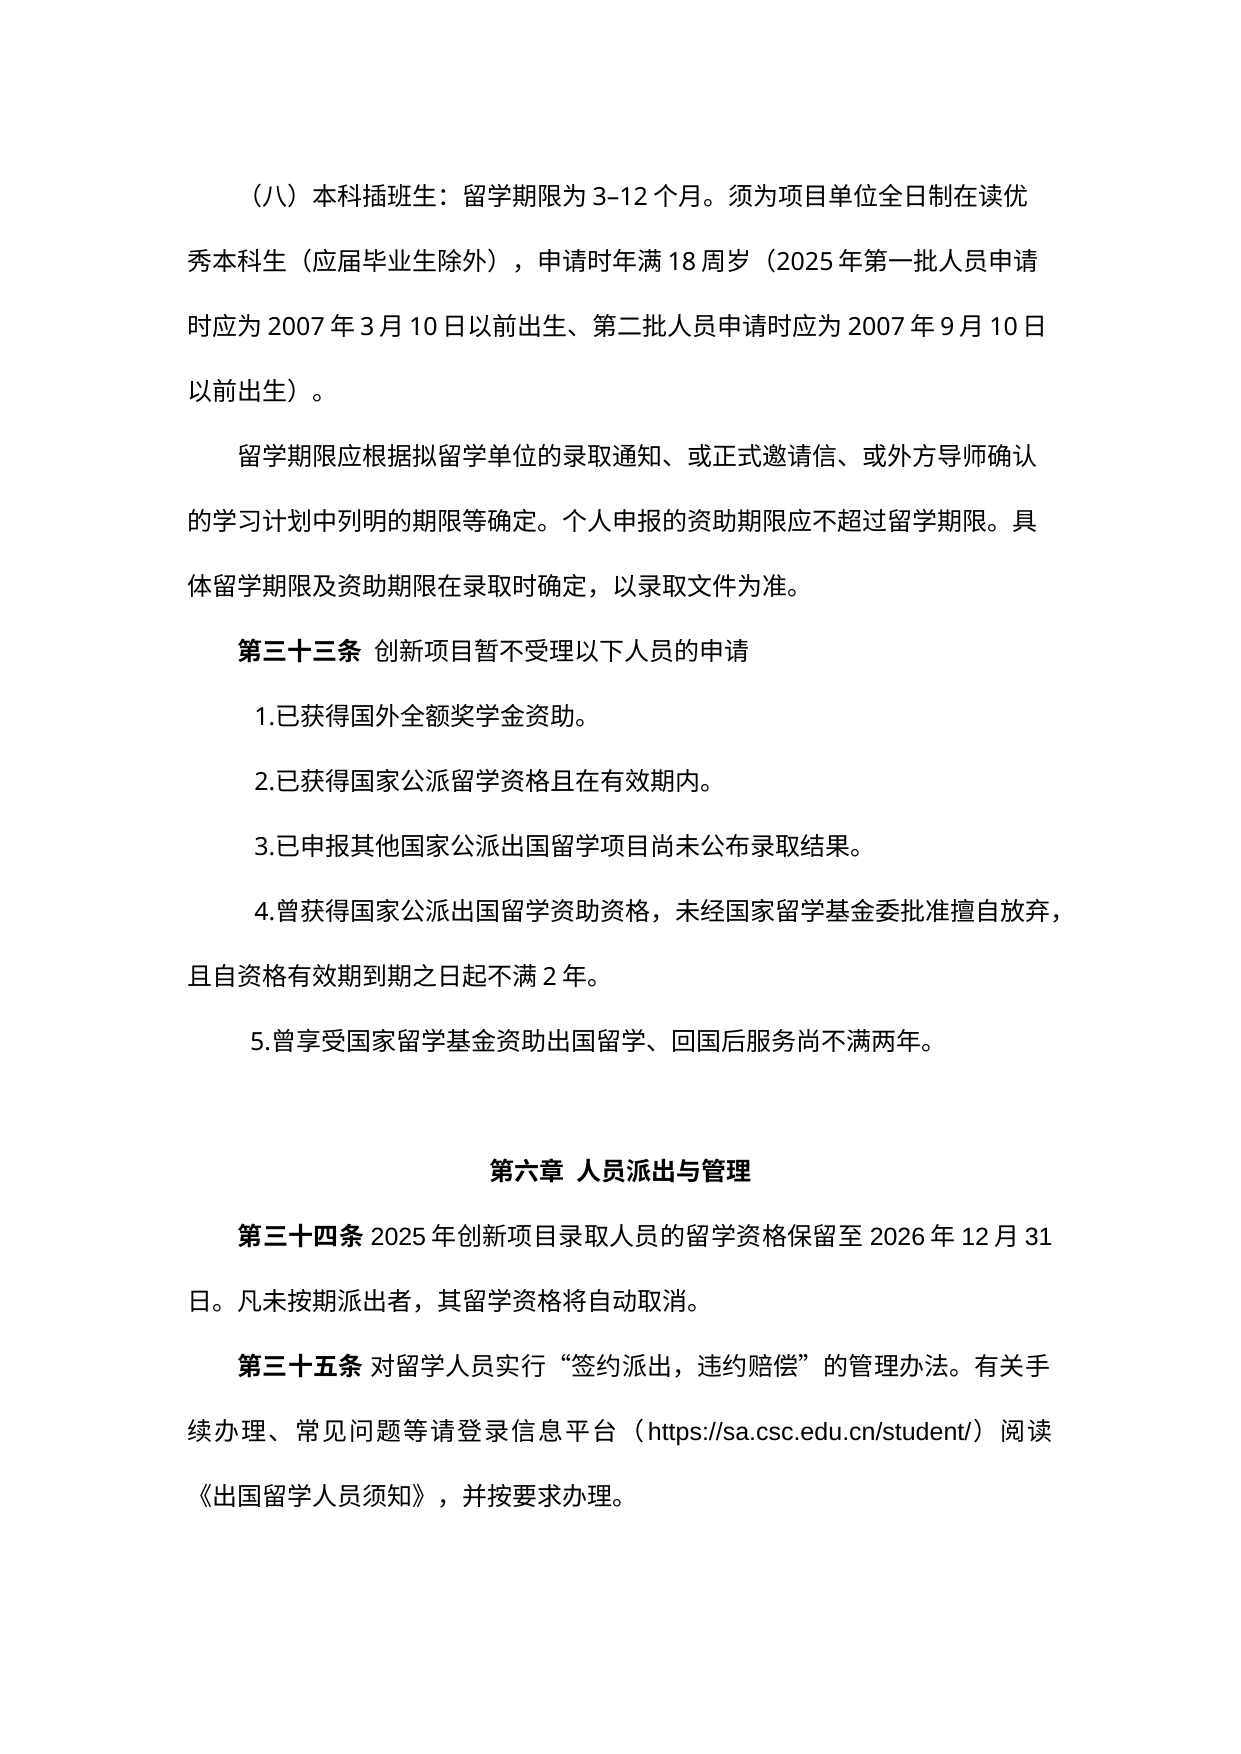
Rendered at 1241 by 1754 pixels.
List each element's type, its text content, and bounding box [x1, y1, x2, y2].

text （八）本科插班生：留学期限为3–12个月。须为项目单位全日制在读优秀本科生（应届毕业生除外），申请时年满18周岁（2025年第一批人员申请时应为2007年3月10日以前出生、第二批人员申请时应为2007年9月10日以前出生）。 [187, 162, 1053, 422]
text 1.已获得国外全额奖学金资助。 [187, 682, 1053, 747]
text 第三十五条 对留学人员实行“签约派出，违约赔偿”的管理办法。有关手续办理、常见问题等请登录信息平台（https://sa.csc.edu.cn/student/）阅读《出国留学人员须知》，并按要求办理。 [187, 1332, 1053, 1527]
text 2.已获得国家公派留学资格且在有效期内。 [187, 747, 1053, 812]
text 第三十三条 创新项目暂不受理以下人员的申请 [187, 617, 1053, 682]
text 3.已申报其他国家公派出国留学项目尚未公布录取结果。 [187, 812, 1053, 877]
text 4.曾获得国家公派出国留学资助资格，未经国家留学基金委批准擅自放弃，且自资格有效期到期之日起不满2年。 [187, 877, 1053, 1007]
text 第六章 人员派出与管理 [187, 1137, 1053, 1202]
text 留学期限应根据拟留学单位的录取通知、或正式邀请信、或外方导师确认的学习计划中列明的期限等确定。个人申报的资助期限应不超过留学期限。具体留学期限及资助期限在录取时确定，以录取文件为准。 [187, 422, 1053, 617]
text 第三十四条 2025年创新项目录取人员的留学资格保留至2026年12月31日。凡未按期派出者，其留学资格将自动取消。 [187, 1202, 1053, 1332]
text 5.曾享受国家留学基金资助出国留学、回国后服务尚不满两年。 [187, 1007, 1053, 1072]
